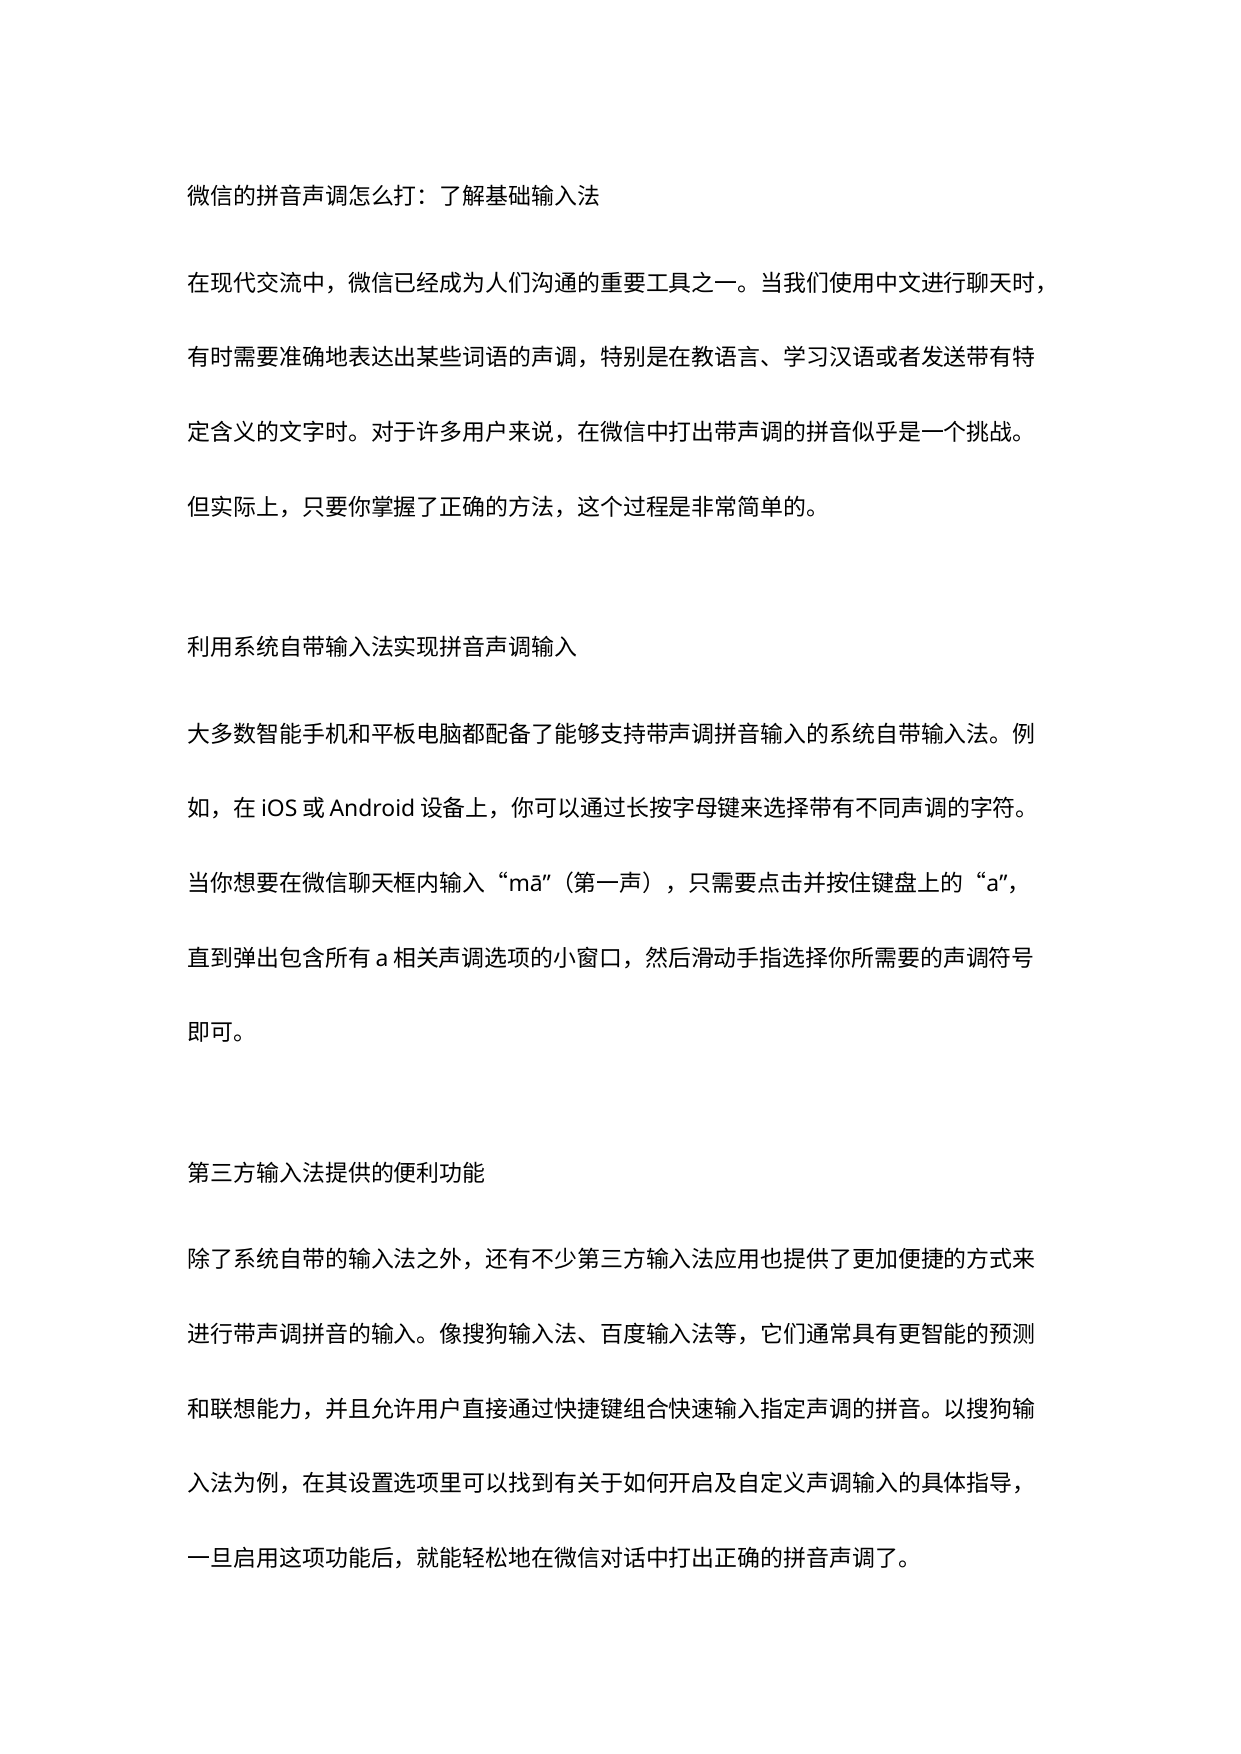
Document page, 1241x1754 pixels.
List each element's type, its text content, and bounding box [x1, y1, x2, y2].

text 在现代交流中，微信已经成为人们沟通的重要工具之一。当我们使用中文进行聊天时，有时需要准确地表达出某些词语的声调，特别是在教语言、学习汉语或者发送带有特定含义的文字时。对于许多用户来说，在微信中打出带声调的拼音似乎是一个挑战。但实际上，只要你掌握了正确的方法，这个过程是非常简单的。 [187, 248, 1053, 538]
text 利用系统自带输入法实现拼音声调输入 [187, 613, 1053, 678]
text 微信的拼音声调怎么打：了解基础输入法 [187, 162, 1053, 227]
text 第三方输入法提供的便利功能 [187, 1139, 1053, 1204]
text 除了系统自带的输入法之外，还有不少第三方输入法应用也提供了更加便捷的方式来进行带声调拼音的输入。像搜狗输入法、百度输入法等，它们通常具有更智能的预测和联想能力，并且允许用户直接通过快捷键组合快速输入指定声调的拼音。以搜狗输入法为例，在其设置选项里可以找到有关于如何开启及自定义声调输入的具体指导，一旦启用这项功能后，就能轻松地在微信对话中打出正确的拼音声调了。 [187, 1225, 1053, 1589]
text 大多数智能手机和平板电脑都配备了能够支持带声调拼音输入的系统自带输入法。例如，在iOS或Android设备上，你可以通过长按字母键来选择带有不同声调的字符。当你想要在微信聊天框内输入“mā”（第一声），只需要点击并按住键盘上的“a”，直到弹出包含所有a相关声调选项的小窗口，然后滑动手指选择你所需要的声调符号即可。 [187, 699, 1053, 1063]
